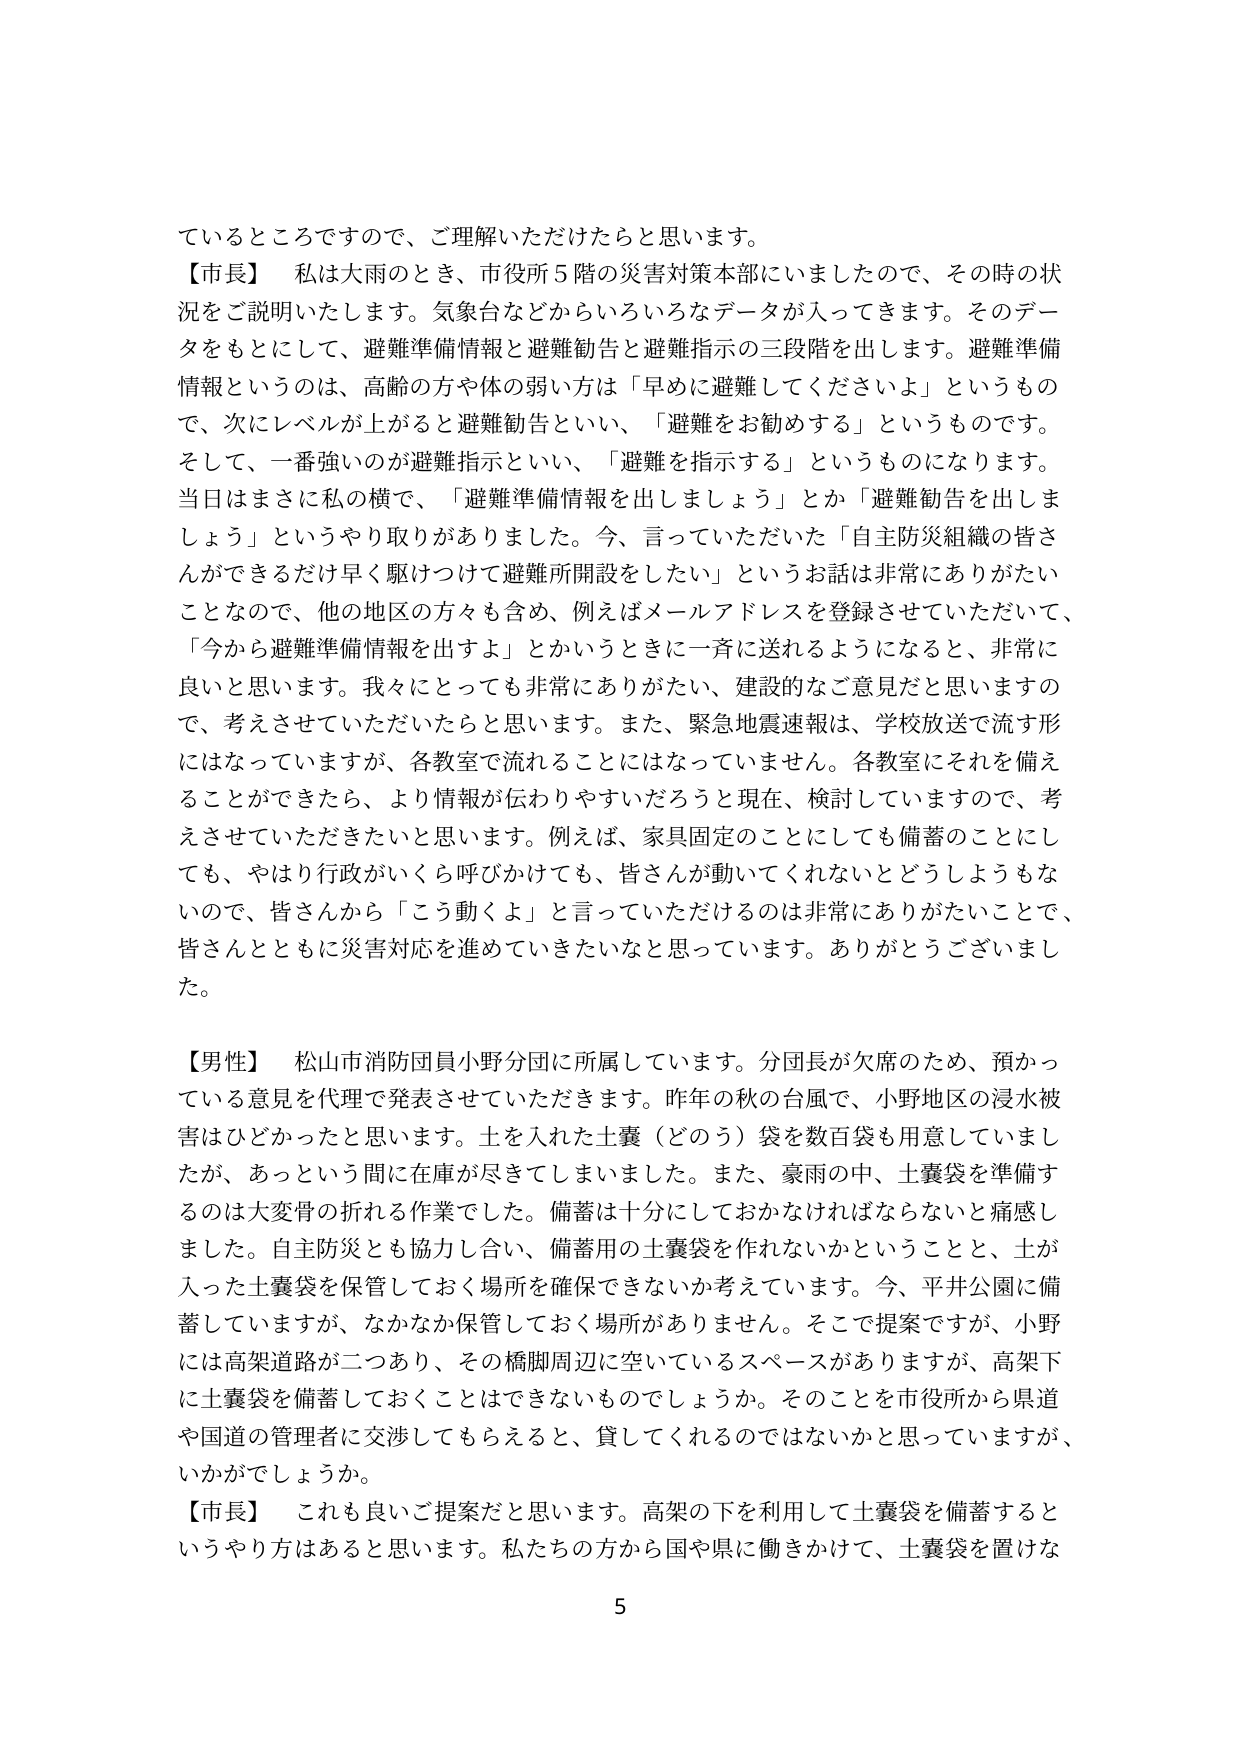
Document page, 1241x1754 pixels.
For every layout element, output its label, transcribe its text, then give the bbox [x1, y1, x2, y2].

text 【市長】 私は大雨のとき、市役所５階の災害対策本部にいましたので、その時の状況をご説明いたします。気象台などからいろいろなデータが入ってきます。そのデータをもとにして、避難準備情報と避難勧告と避難指示の三段階を出します。避難準備情報というのは、高齢の方や体の弱い方は「早めに避難してくださいよ」というもので、次にレベルが上がると避難勧告といい、「避難をお勧めする」というものです。そして、一番強いのが避難指示といい、「避難を指示する」というものになります。当日はまさに私の横で、「避難準備情報を出しましょう」とか「避難勧告を出しましょう」というやり取りがありました。今、言っていただいた「自主防災組織の皆さんができるだけ早く駆けつけて避難所開設をしたい」というお話は非常にありがたいことなので、他の地区の方々も含め、例えばメールアドレスを登録させていただいて、「今から避難準備情報を出すよ」とかいうときに一斉に送れるようになると、非常に良いと思います。我々にとっても非常にありがたい、建設的なご意見だと思いますので、考えさせていただいたらと思います。また、緊急地震速報は、学校放送で流す形にはなっていますが、各教室で流れることにはなっていません。各教室にそれを備えることができたら、より情報が伝わりやすいだろうと現在、検討していますので、考えさせていただきたいと思います。例えば、家具固定のことにしても備蓄のことにしても、やはり行政がいくら呼びかけても、皆さんが動いてくれないとどうしようもないので、皆さんから「こう動くよ」と言っていただけるのは非常にありがたいことで、皆さんとともに災害対応を進めていきたいなと思っています。ありがとうございました。 [177, 254, 1063, 1004]
text 【男性】 松山市消防団員小野分団に所属しています。分団長が欠席のため、預かっている意見を代理で発表させていただきます。昨年の秋の台風で、小野地区の浸水被害はひどかったと思います。土を入れた土嚢（どのう）袋を数百袋も用意していましたが、あっという間に在庫が尽きてしまいました。また、豪雨の中、土嚢袋を準備するのは大変骨の折れる作業でした。備蓄は十分にしておかなければならないと痛感しました。自主防災とも協力し合い、備蓄用の土嚢袋を作れないかということと、土が入った土嚢袋を保管しておく場所を確保できないか考えています。今、平井公園に備蓄していますが、なかなか保管しておく場所がありません。そこで提案ですが、小野には高架道路が二つあり、その橋脚周辺に空いているスペースがありますが、高架下に土嚢袋を備蓄しておくことはできないものでしょうか。そのことを市役所から県道や国道の管理者に交渉してもらえると、貸してくれるのではないかと思っていますが、いかがでしょうか。 [177, 1042, 1063, 1492]
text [177, 217, 1063, 254]
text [177, 1492, 1063, 1567]
